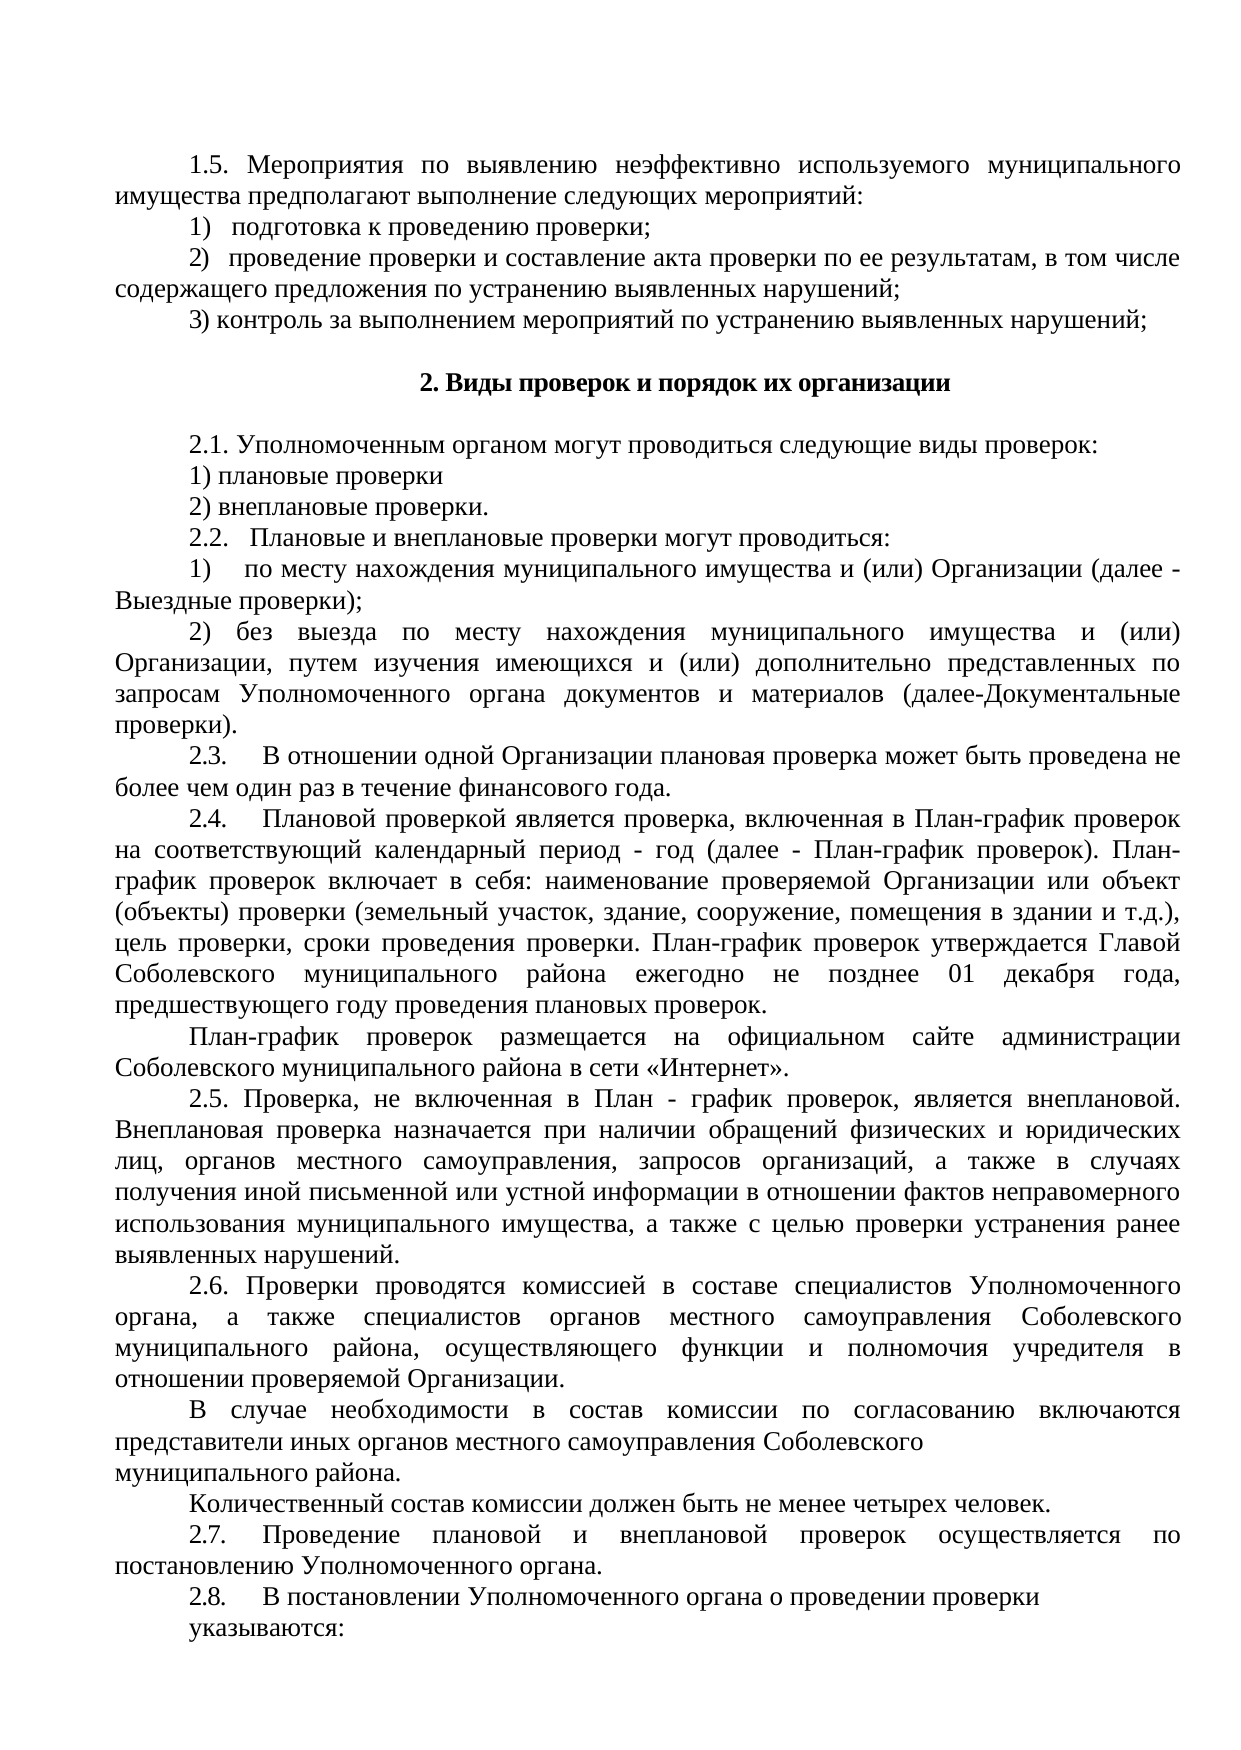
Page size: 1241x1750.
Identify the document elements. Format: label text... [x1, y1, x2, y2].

text 2) внеплановые проверки. [114, 490, 1182, 521]
text Количественный состав комиссии должен быть не менее четырех человек. [114, 1487, 1182, 1518]
text муниципального района. [114, 1456, 1182, 1487]
text 2) проведение проверки и составление акта проверки по ее результатам, в том числе содержащего предложения по устранению выявленных нарушений; [114, 241, 1182, 303]
text 2.3. В отношении одной Организации плановая проверка может быть проведена не более чем один раз в течение финансового года. [114, 739, 1182, 802]
text 2.1. Уполномоченным органом могут проводиться следующие виды проверок: [114, 428, 1182, 459]
text 1) подготовка к проведению проверки; [114, 210, 1182, 241]
text В случае необходимости в состав комиссии по согласованию включаются представители иных органов местного самоуправления Соболевского [114, 1393, 1182, 1456]
text 2.8. В постановлении Уполномоченного органа о проведении проверки [114, 1580, 1182, 1612]
text 2.6. Проверки проводятся комиссией в составе специалистов Уполномоченного органа, а также специалистов органов местного самоуправления Соболевского муниципального района, осуществляющего функции и полномочия учредителя в отношении проверяемой Организации. [114, 1269, 1182, 1393]
text 2.2. Плановые и внеплановые проверки могут проводиться: [114, 521, 1182, 553]
text 1.5. Мероприятия по выявлению неэффективно используемого муниципального имущества предполагают выполнение следующих мероприятий: [114, 148, 1182, 210]
text 3) контроль за выполнением мероприятий по устранению выявленных нарушений; [114, 303, 1182, 334]
text План-график проверок размещается на официальном сайте администрации Соболевского муниципального района в сети «Интернет». [114, 1020, 1182, 1082]
text 1) по месту нахождения муниципального имущества и (или) Организации (далее - Выездные проверки); [114, 553, 1182, 615]
text указываются: [114, 1612, 1182, 1643]
text 2.5. Проверка, не включенная в План - график проверок, является внеплановой. Внеплановая проверка назначается при наличии обращений физических и юридических лиц, органов местного самоуправления, запросов организаций, а также в случаях получения иной письменной или устной информации в отношении фактов неправомерного использования муниципального имущества, а также с целью проверки устранения ранее выявленных нарушений. [114, 1082, 1182, 1269]
text 2. Виды проверок и порядок их организации [114, 366, 1182, 397]
text 2) без выезда по месту нахождения муниципального имущества и (или) Организации, путем изучения имеющихся и (или) дополнительно представленных по запросам Уполномоченного органа документов и материалов (далее-Документальные проверки). [114, 615, 1182, 739]
text 1) плановые проверки [114, 459, 1182, 490]
text 2.4. Плановой проверкой является проверка, включенная в План-график проверок на соответствующий календарный период - год (далее - План-график проверок). План-график проверок включает в себя: наименование проверяемой Организации или объект (объекты) проверки (земельный участок, здание, сооружение, помещения в здании и т.д.), цель проверки, сроки проведения проверки. План-график проверок утверждается Главой Соболевского муниципального района ежегодно не позднее 01 декабря года, предшествующего году проведения плановых проверок. [114, 802, 1182, 1020]
text 2.7. Проведение плановой и внеплановой проверок осуществляется по постановлению Уполномоченного органа. [114, 1518, 1182, 1580]
